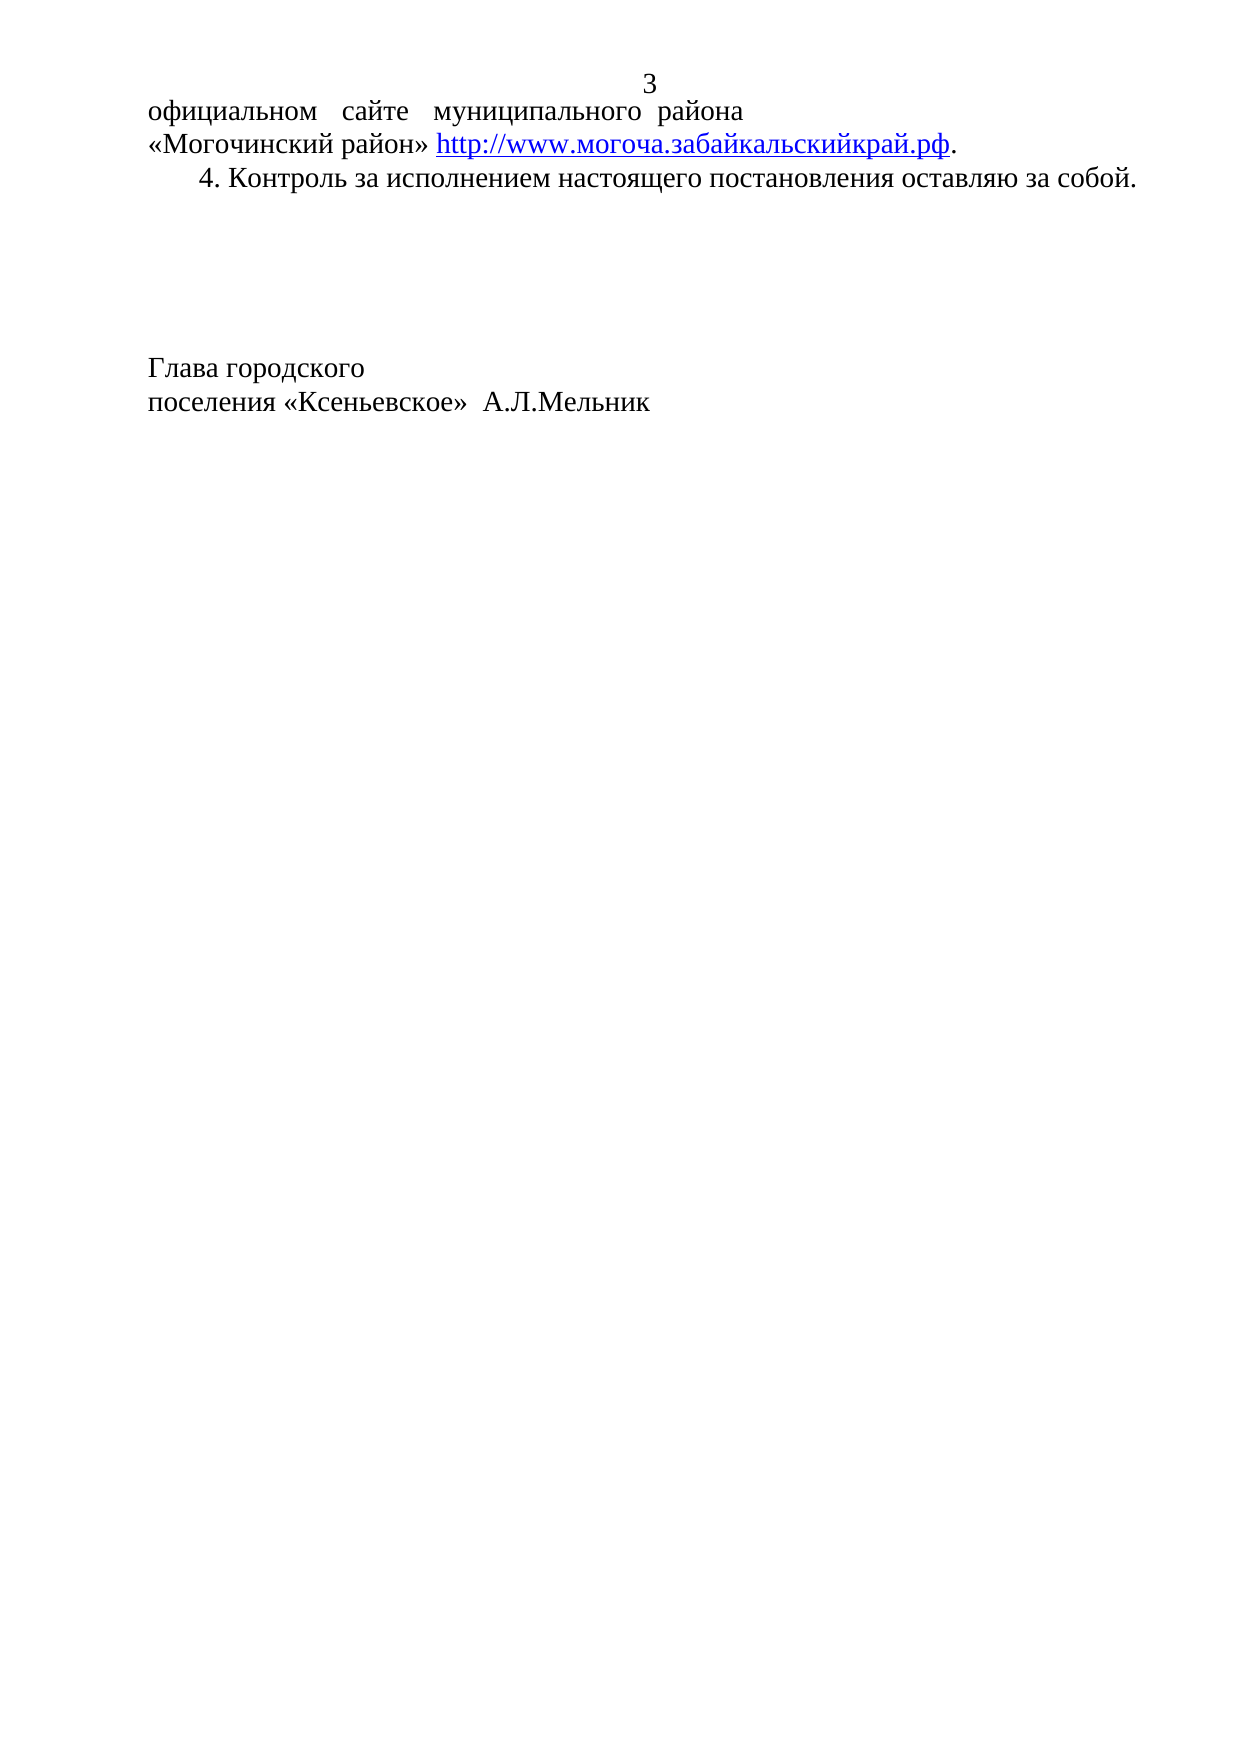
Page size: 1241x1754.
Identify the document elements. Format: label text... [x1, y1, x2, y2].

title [148, 93, 1152, 160]
title 4. Контроль за исполнением настоящего постановления оставляю за собой. [148, 160, 1152, 194]
text поселения «Ксеньевское» А.Л.Мельник [148, 384, 1152, 417]
text Глава городского [148, 350, 1152, 384]
